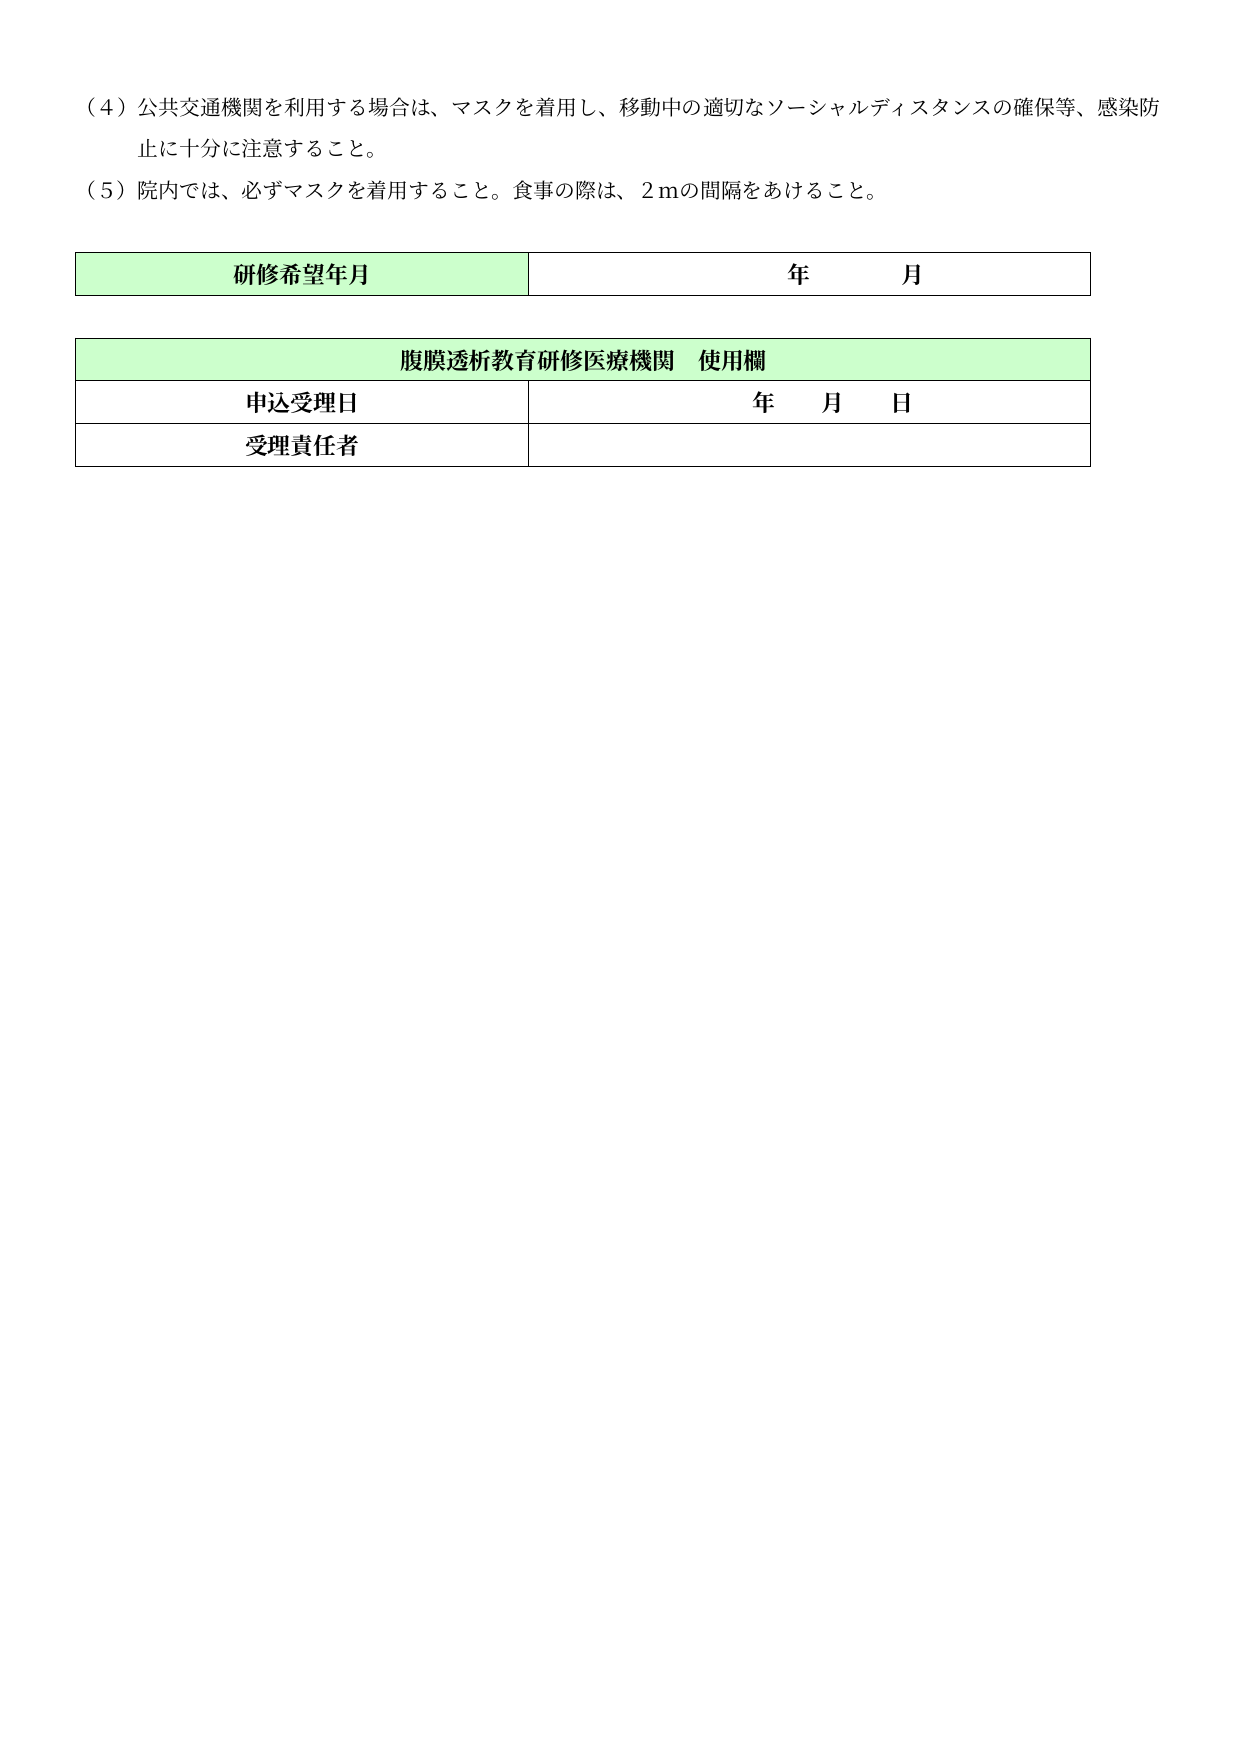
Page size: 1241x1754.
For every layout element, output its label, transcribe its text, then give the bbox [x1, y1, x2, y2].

text （５）院内では、必ずマスクを着用すること。食事の際は、２ｍの間隔をあけること。 [75, 169, 1165, 210]
text （４）公共交通機関を利用する場合は、マスクを着用し、移動中の適切なソーシャルディスタンスの確保等、感染防止に十分に注意すること。 [75, 85, 1165, 169]
table_header 年 月 [529, 253, 1090, 295]
table_header 腹膜透析教育研修医療機関 使用欄 [76, 339, 1090, 380]
table_cell 申込受理日 [76, 381, 528, 423]
table_header 研修希望年月 [76, 253, 528, 295]
table_cell [529, 424, 1090, 466]
table_cell 年 月 日 [529, 381, 1090, 423]
table_cell 受理責任者 [76, 424, 528, 466]
